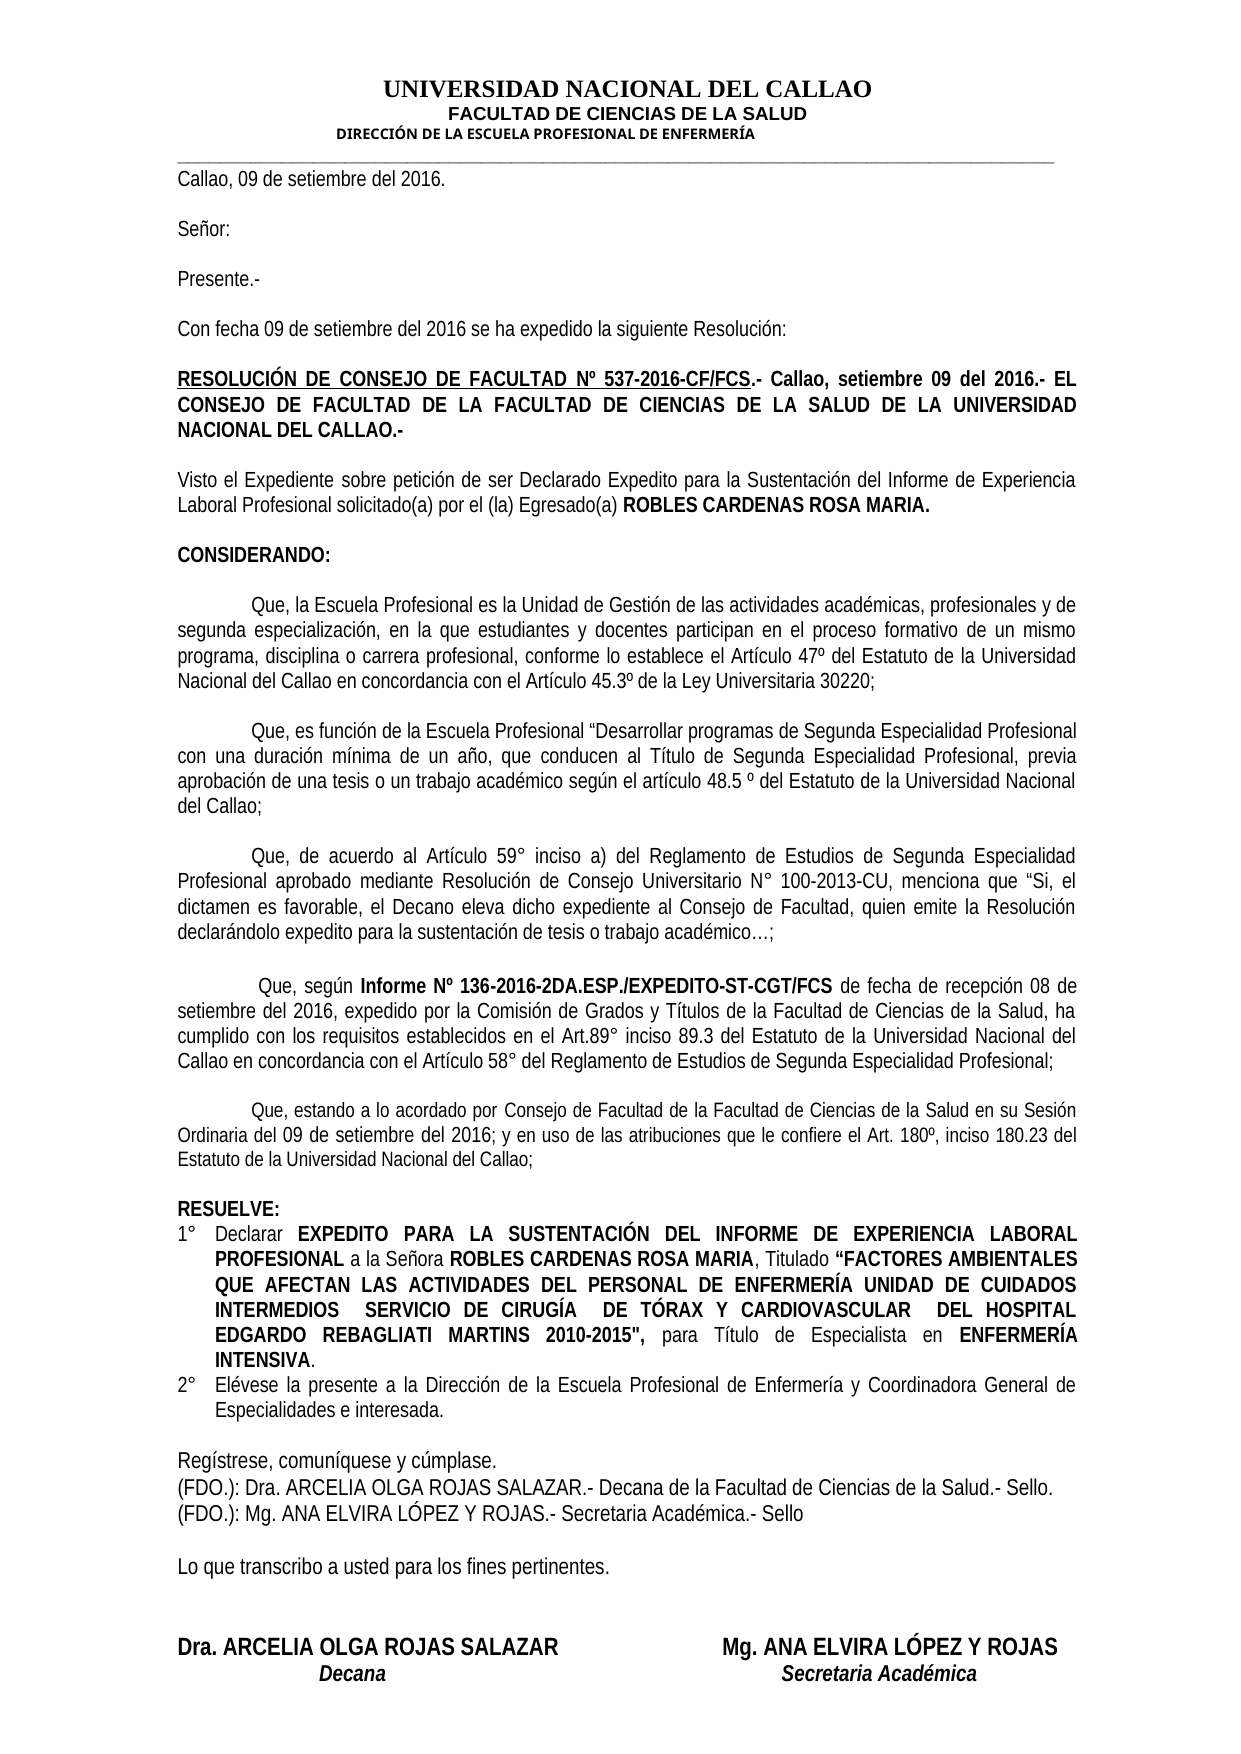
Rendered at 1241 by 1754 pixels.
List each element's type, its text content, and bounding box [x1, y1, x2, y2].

text Con fecha 09 de setiembre del 2016 se ha expedido la siguiente Resolución: [177, 316, 1078, 341]
text Callao, 09 de setiembre del 2016. [177, 166, 1078, 191]
text RESUELVE: [177, 1196, 1078, 1221]
text (FDO.): Mg. ANA ELVIRA LÓPEZ Y ROJAS.- Secretaria Académica.- Sello [177, 1500, 1078, 1526]
text Presente.- [177, 266, 1078, 291]
text RESOLUCIÓN DE consejo de facultad Nº 537-2016-CF/FCS.- Callao, setiembre 09 del 2016.- EL consejo de facultad DE LA FACULTAD DE CIENCIAS DE LA SALUD DE LA UNIVERSIDAD NACIONAL DEL CALLAO.- [177, 366, 1078, 442]
text Que, es función de la Escuela Profesional “Desarrollar programas de Segunda Especialidad Profesional con una duración mínima de un año, que conducen al Título de Segunda Especialidad Profesional, previa aprobación de una tesis o un trabajo académico según el artículo 48.5 º del Estatuto de la Universidad Nacional del Callao; [177, 718, 1078, 818]
text 2° Elévese la presente a la Dirección de la Escuela Profesional de Enfermería y Coordinadora General de Especialidades e interesada. [177, 1372, 1078, 1422]
text Lo que transcribo a usted para los fines pertinentes. [177, 1553, 1078, 1579]
text Dra. ARCELIA OLGA ROJAS SALAZAR Mg. ANA ELVIRA LÓPEZ Y ROJAS [177, 1632, 1078, 1660]
text Decana Secretaria Académica [177, 1660, 1078, 1687]
text Visto el Expediente sobre petición de ser Declarado Expedito para la Sustentación del Informe de Experiencia Laboral Profesional solicitado(a) por el (la) Egresado(a) ROBLES CARDENAS ROSA MARIA. [177, 467, 1078, 517]
text Que, según Informe Nº 136-2016-2DA.ESP./EXPEDITO-ST-CGT/FCS de fecha de recepción 08 de setiembre del 2016, expedido por la Comisión de Grados y Títulos de la Facultad de Ciencias de la Salud, ha cumplido con los requisitos establecidos en el Art.89° inciso 89.3 del Estatuto de la Universidad Nacional del Callao en concordancia con el Artículo 58° del Reglamento de Estudios de Segunda Especialidad Profesional; [177, 972, 1078, 1073]
text 1° Declarar EXPEDITO PARA LA SUSTENTACIÓN DEL INFORME DE EXPERIENCIA LABORAL PROFESIONAL a la Señora ROBLES CARDENAS ROSA MARIA, Titulado “FACTORES AMBIENTALES QUE AFECTAN LAS ACTIVIDADES DEL PERSONAL DE ENFERMERÍA UNIDAD DE CUIDADOS INTERMEDIOS SERVICIO DE CIRUGÍA DE TÓRAX Y CARDIOVASCULAR DEL HOSPITAL EDGARDO REBAGLIATI MARTINS 2010-2015", para Título de Especialista en ENFERMERÍA INTENSIVA. [177, 1221, 1078, 1372]
text Que, de acuerdo al Artículo 59° inciso a) del Reglamento de Estudios de Segunda Especialidad Profesional aprobado mediante Resolución de Consejo Universitario N° 100-2013-CU, menciona que “Si, el dictamen es favorable, el Decano eleva dicho expediente al Consejo de Facultad, quien emite la Resolución declarándolo expedito para la sustentación de tesis o trabajo académico…; [177, 843, 1078, 944]
text Regístrese, comuníquese y cúmplase. [177, 1447, 1078, 1473]
text (FDO.): Dra. ARCELIA OLGA ROJAS SALAZAR.- Decana de la Facultad de Ciencias de la Salud.- Sello. [177, 1473, 1078, 1500]
text CONSIDERANDO: [177, 542, 1078, 567]
text Señor: [177, 216, 1078, 241]
text Que, la Escuela Profesional es la Unidad de Gestión de las actividades académicas, profesionales y de segunda especialización, en la que estudiantes y docentes participan en el proceso formativo de un mismo programa, disciplina o carrera profesional, conforme lo establece el Artículo 47º del Estatuto de la Universidad Nacional del Callao en concordancia con el Artículo 45.3º de la Ley Universitaria 30220; [177, 592, 1078, 693]
text Que, estando a lo acordado por Consejo de Facultad de la Facultad de Ciencias de la Salud en su Sesión Ordinaria del 09 de setiembre del 2016; y en uso de las atribuciones que le confiere el Art. 180º, inciso 180.23 del Estatuto de la Universidad Nacional del Callao; [177, 1098, 1078, 1171]
